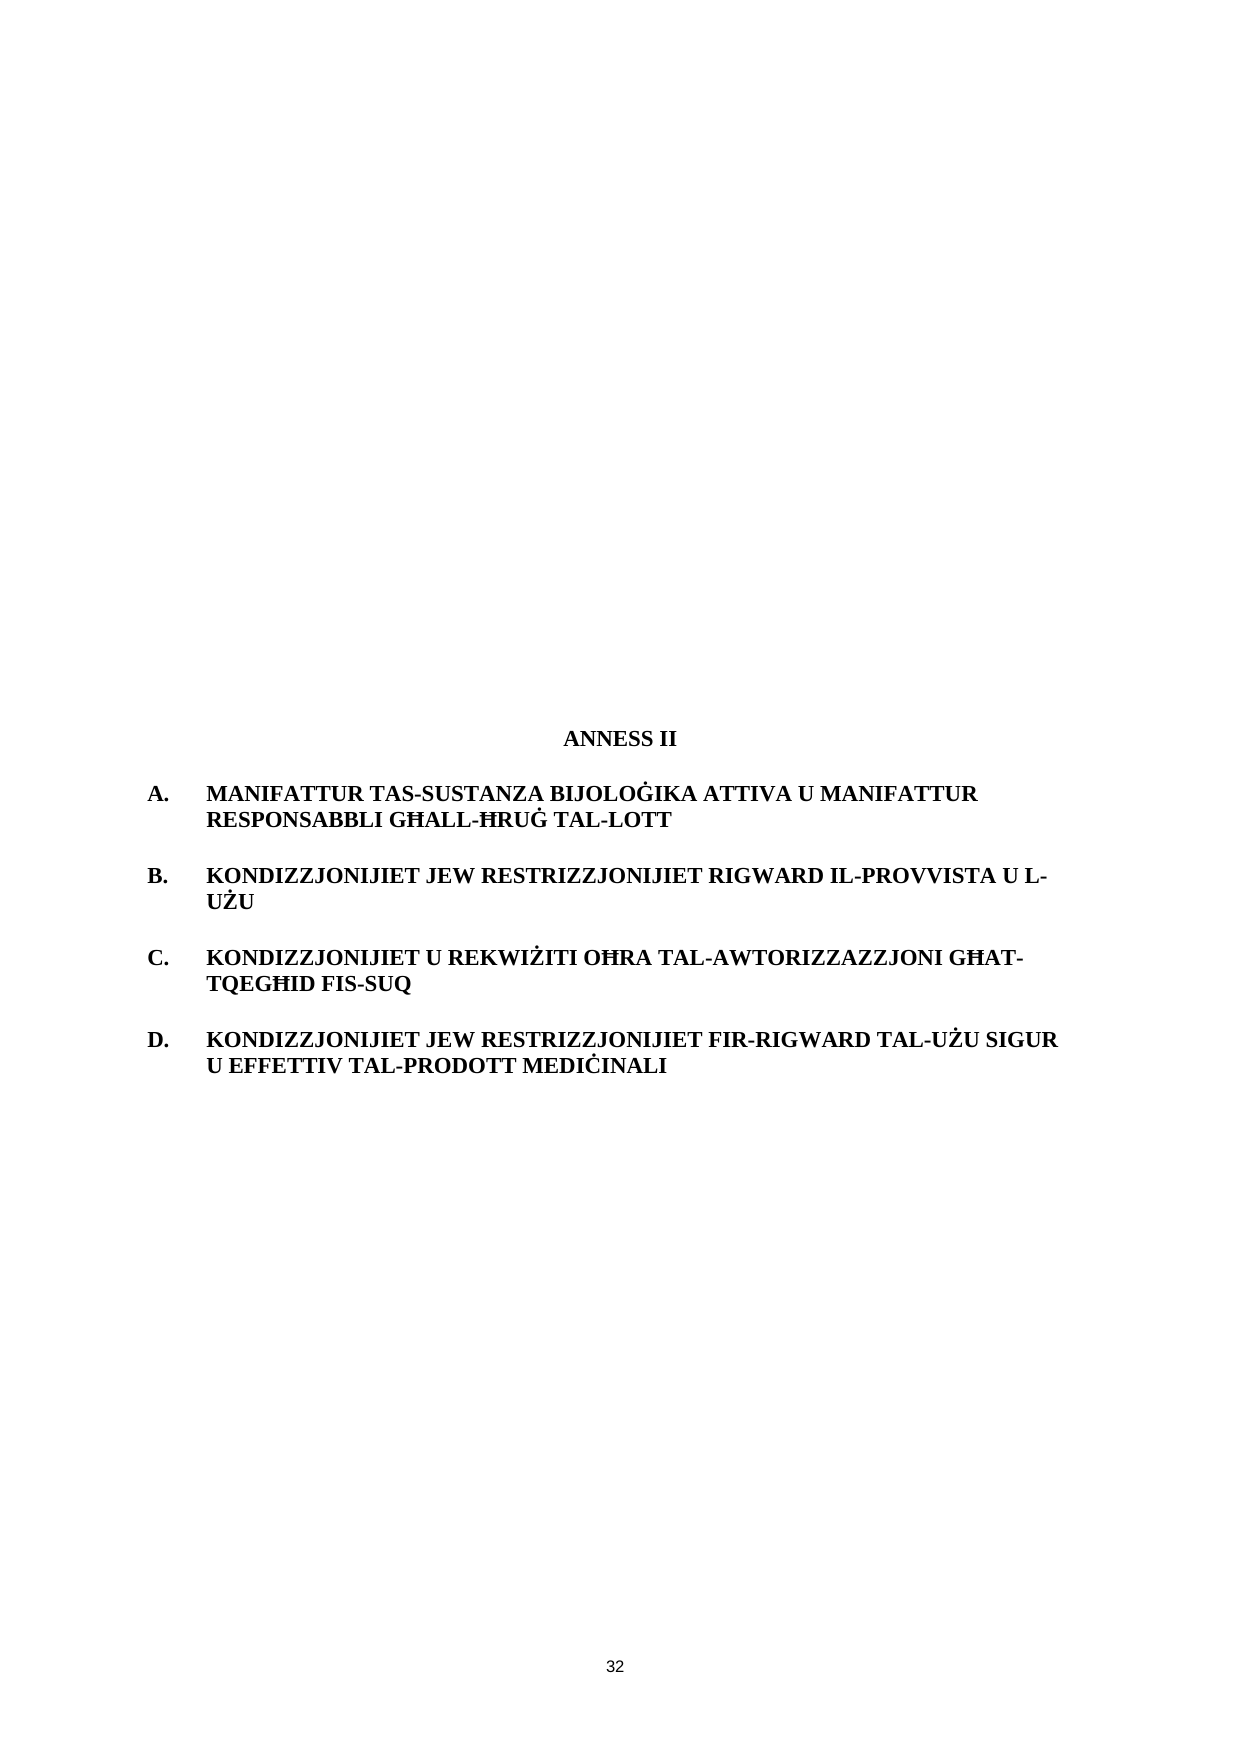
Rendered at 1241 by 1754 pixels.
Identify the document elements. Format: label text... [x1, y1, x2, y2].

text C. KONDIZZJONIJIET U REKWIŻITI OĦRA TAL-AWTORIZZAZZJONI GĦAT-TQEGĦID FIS-SUQ [147, 944, 1079, 997]
text B. KONDIZZJONIJIET JEW RESTRIZZJONIJIET RIGWARD IL-PROVVISTA U L-UŻU [147, 862, 1079, 915]
text A. MANIFATTUR TAS-SUSTANZA BIJOLOĠIKA ATTIVA U MANIFATTUR RESPONSABBLI GĦALL-ĦRUĠ TAL-LOTT [147, 780, 1079, 833]
text ANNESS II [147, 725, 1093, 751]
text D. KONDIZZJONIJIET JEW RESTRIZZJONIJIET FIR-RIGWARD TAL-UŻU SIGUR U EFFETTIV TAL-PRODOTT MEDIĊINALI [147, 1026, 1079, 1078]
